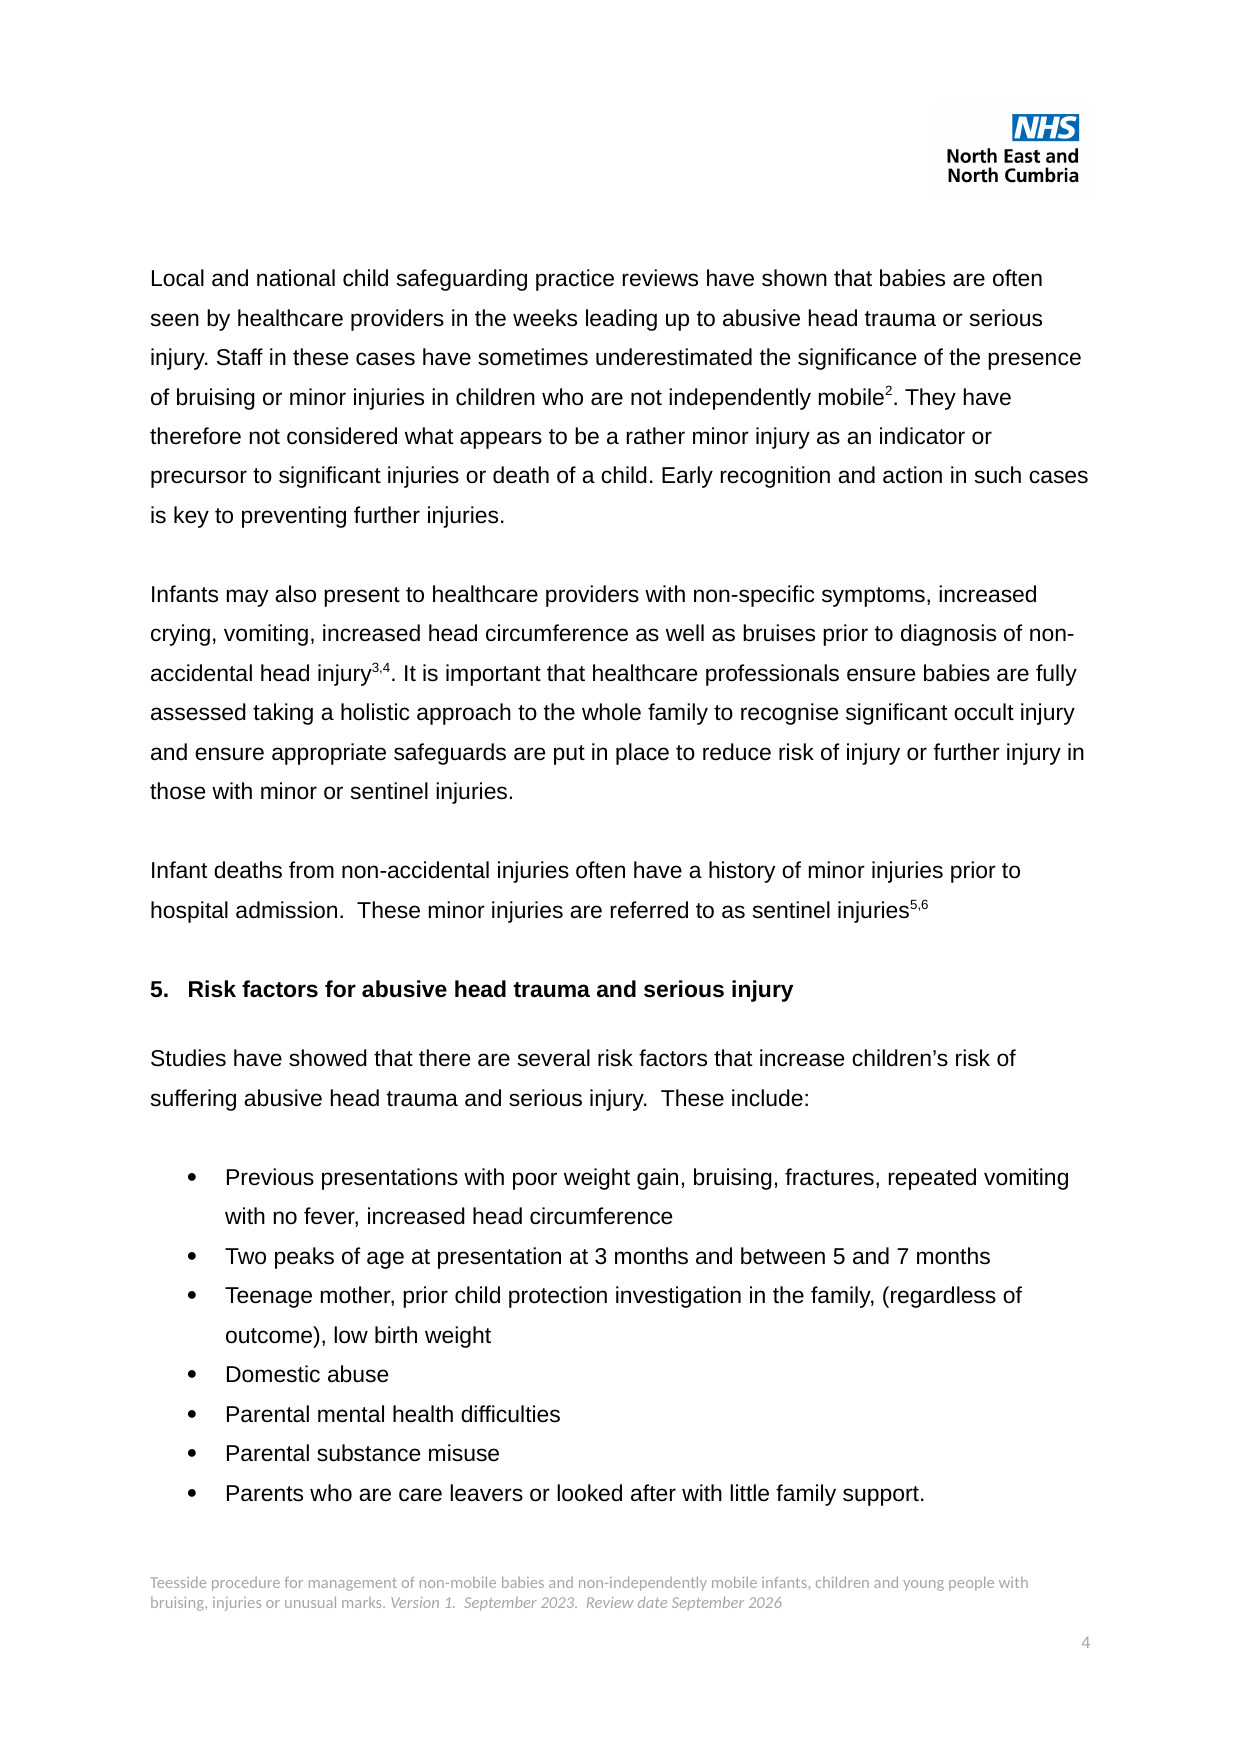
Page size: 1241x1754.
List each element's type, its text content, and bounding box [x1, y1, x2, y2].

list Domestic abuse [188, 1361, 1090, 1387]
subtitle Risk factors for abusive head trauma and serious injury [150, 976, 1090, 1002]
list Parents who are care leavers or looked after with little family support. [188, 1479, 1090, 1506]
list Teenage mother, prior child protection investigation in the family, (regardless of outcome), low birth weight [188, 1282, 1090, 1348]
list Infant deaths from non-accidental injuries often have a history of minor injuries prior to hospital admission. These minor injuries are referred to as sentinel injuries5,6 [150, 857, 1090, 923]
text Studies have showed that there are several risk factors that increase children’s risk of suffering abusive head trauma and serious injury. These include: [150, 1045, 1090, 1111]
text Infants may also present to healthcare providers with non-specific symptoms, increased crying, vomiting, increased head circumference as well as bruises prior to diagnosis of non-accidental head injury3,4. It is important that healthcare professionals ensure babies are fully assessed taking a holistic approach to the whole family to recognise significant occult injury and ensure appropriate safeguards are put in place to reduce risk of injury or further injury in those with minor or sentinel injuries. [150, 581, 1090, 804]
list Parental mental health difficulties [188, 1401, 1090, 1427]
text Local and national child safeguarding practice reviews have shown that babies are often seen by healthcare providers in the weeks leading up to abusive head trauma or serious injury. Staff in these cases have sometimes underestimated the significance of the presence of bruising or minor injuries in children who are not independently mobile2. They have therefore not considered what appears to be a rather minor injury as an indicator or precursor to significant injuries or death of a child. Early recognition and action in such cases is key to preventing further injuries. [150, 265, 1090, 528]
list Two peaks of age at presentation at 3 months and between 5 and 7 months [188, 1243, 1090, 1269]
picture [932, 101, 1091, 198]
list Previous presentations with poor weight gain, bruising, fractures, repeated vomiting with no fever, increased head circumference [188, 1164, 1090, 1229]
list Parental substance misuse [188, 1440, 1090, 1466]
